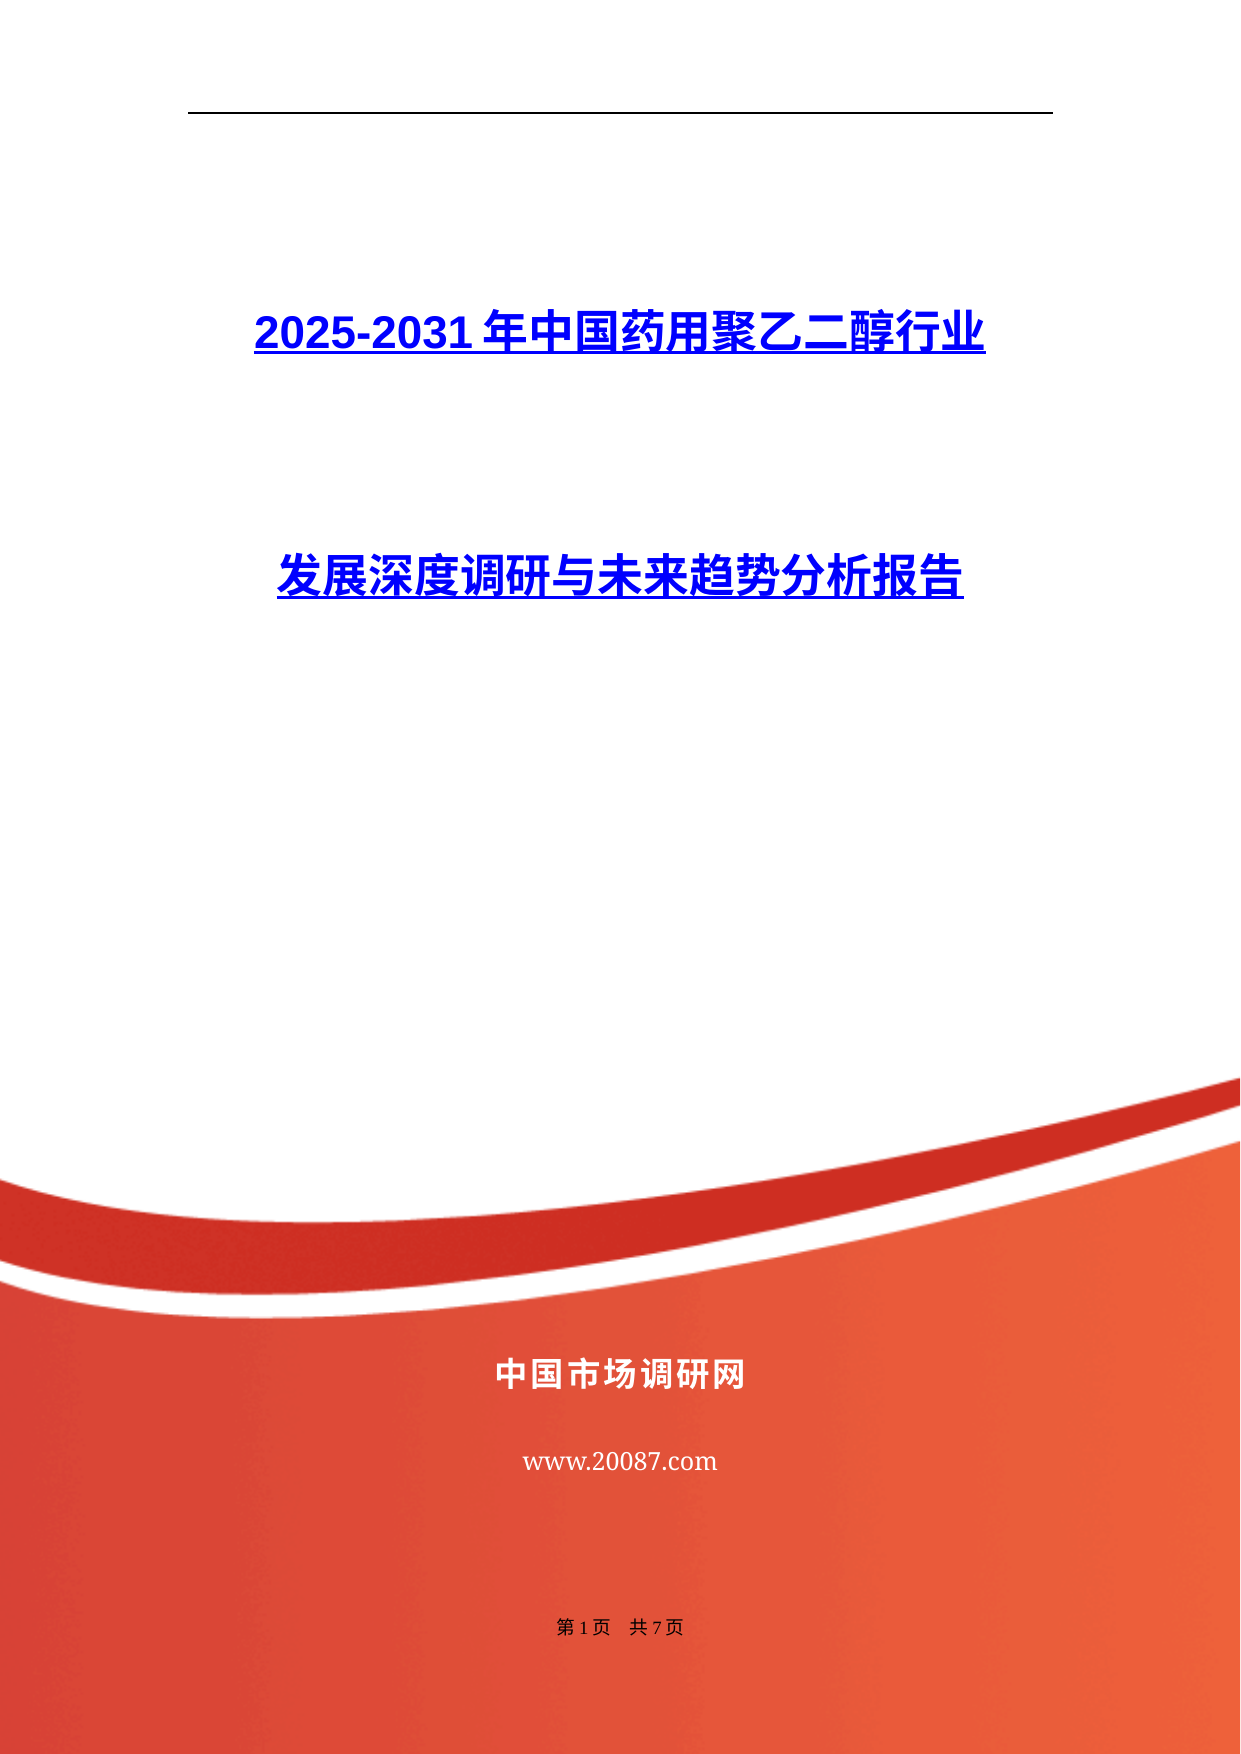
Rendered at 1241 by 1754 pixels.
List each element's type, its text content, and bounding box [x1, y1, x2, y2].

picture [0, 1006, 1241, 1754]
text www.20087.com [187, 1428, 1053, 1493]
table_header 2025-2031年中国药用聚乙二醇行业发展深度调研与未来趋势分析报告 [188, 207, 1053, 773]
subtitle 中国市场调研网 [187, 1339, 1053, 1404]
